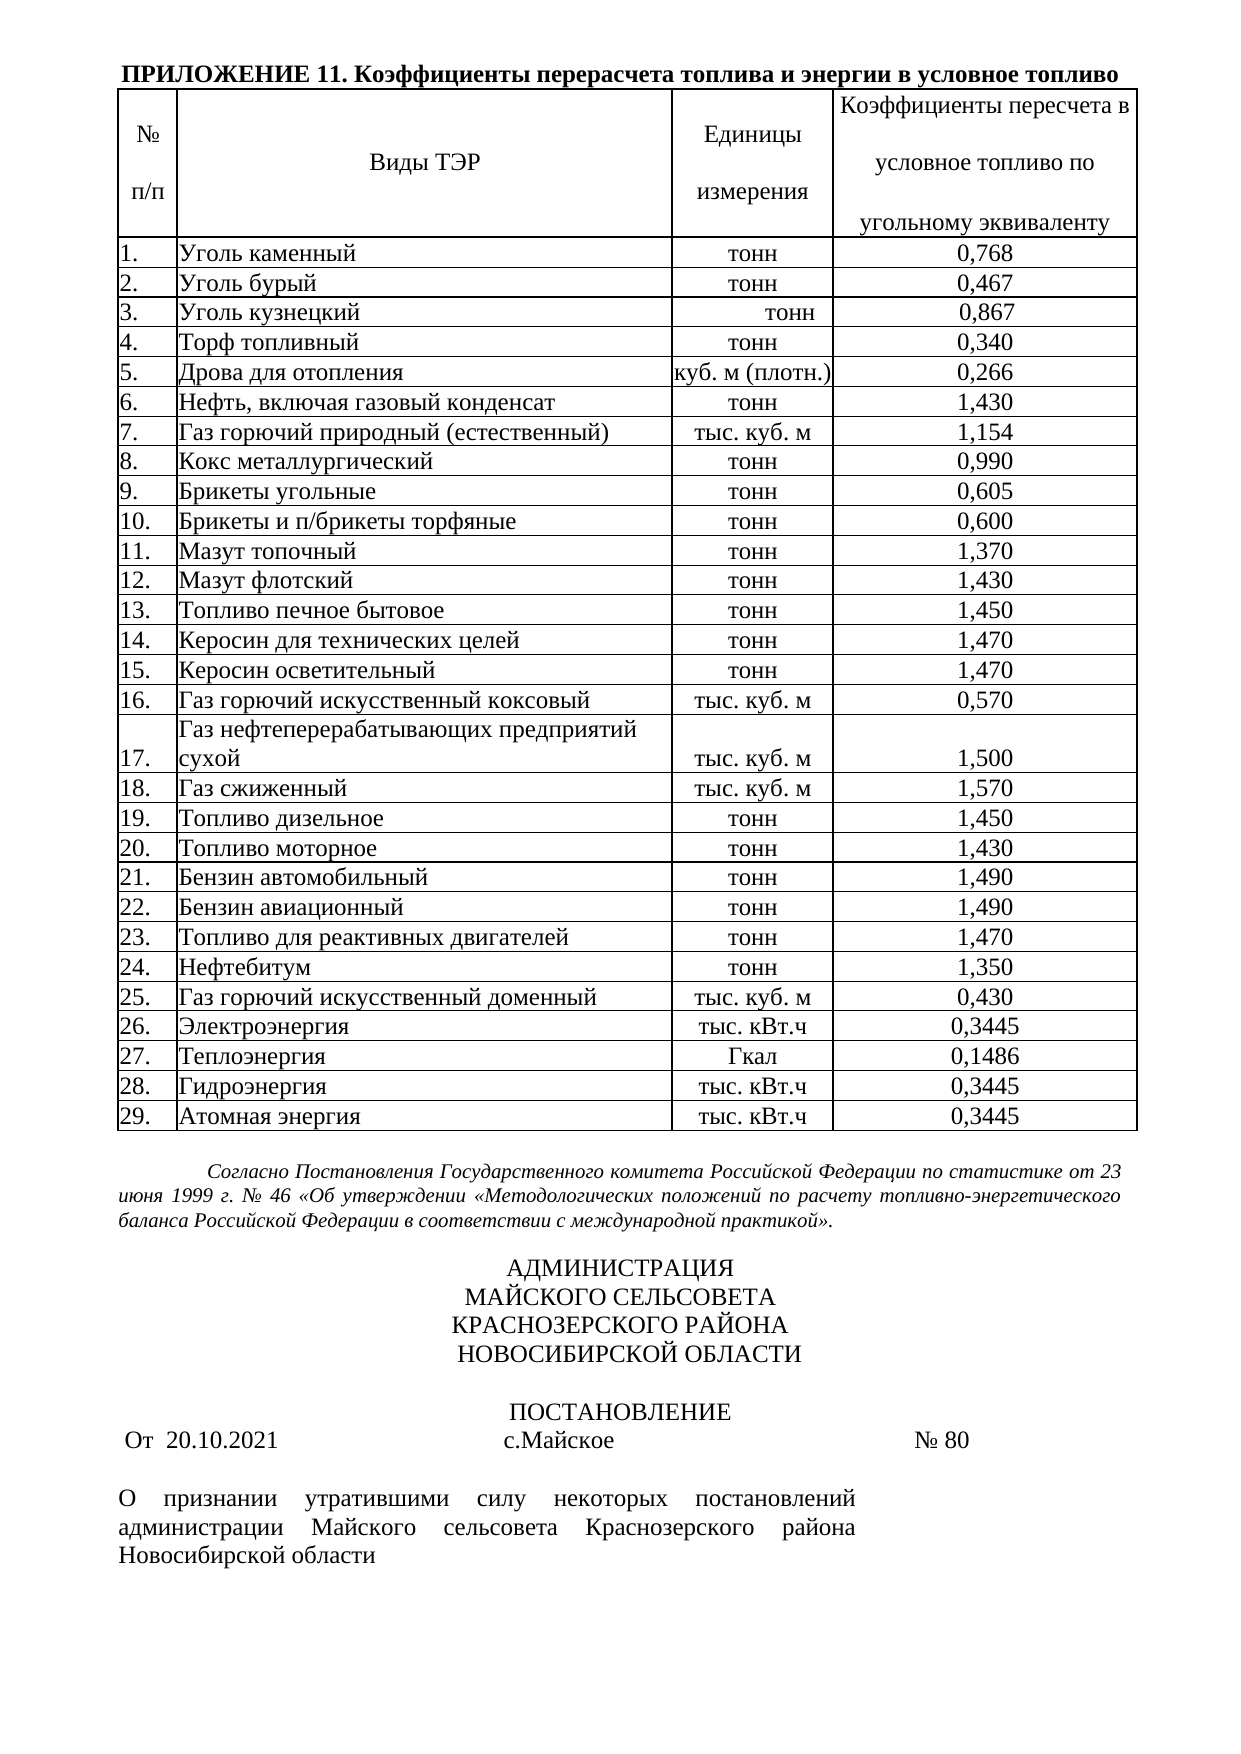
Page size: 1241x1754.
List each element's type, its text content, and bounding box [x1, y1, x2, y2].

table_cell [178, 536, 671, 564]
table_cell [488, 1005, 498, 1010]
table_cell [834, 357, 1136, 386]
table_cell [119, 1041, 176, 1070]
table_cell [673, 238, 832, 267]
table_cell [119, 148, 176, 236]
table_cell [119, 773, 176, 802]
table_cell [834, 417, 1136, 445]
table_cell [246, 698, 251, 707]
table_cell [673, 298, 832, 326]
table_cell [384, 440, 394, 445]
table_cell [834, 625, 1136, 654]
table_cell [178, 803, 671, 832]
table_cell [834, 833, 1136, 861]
text КРАСНОЗЕРСКОГО РАЙОНА [118, 1311, 1122, 1339]
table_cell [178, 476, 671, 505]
text ПРИЛОЖЕНИЕ 11. Коэффициенты перерасчета топлива и энергии в условное топливо [118, 59, 1122, 88]
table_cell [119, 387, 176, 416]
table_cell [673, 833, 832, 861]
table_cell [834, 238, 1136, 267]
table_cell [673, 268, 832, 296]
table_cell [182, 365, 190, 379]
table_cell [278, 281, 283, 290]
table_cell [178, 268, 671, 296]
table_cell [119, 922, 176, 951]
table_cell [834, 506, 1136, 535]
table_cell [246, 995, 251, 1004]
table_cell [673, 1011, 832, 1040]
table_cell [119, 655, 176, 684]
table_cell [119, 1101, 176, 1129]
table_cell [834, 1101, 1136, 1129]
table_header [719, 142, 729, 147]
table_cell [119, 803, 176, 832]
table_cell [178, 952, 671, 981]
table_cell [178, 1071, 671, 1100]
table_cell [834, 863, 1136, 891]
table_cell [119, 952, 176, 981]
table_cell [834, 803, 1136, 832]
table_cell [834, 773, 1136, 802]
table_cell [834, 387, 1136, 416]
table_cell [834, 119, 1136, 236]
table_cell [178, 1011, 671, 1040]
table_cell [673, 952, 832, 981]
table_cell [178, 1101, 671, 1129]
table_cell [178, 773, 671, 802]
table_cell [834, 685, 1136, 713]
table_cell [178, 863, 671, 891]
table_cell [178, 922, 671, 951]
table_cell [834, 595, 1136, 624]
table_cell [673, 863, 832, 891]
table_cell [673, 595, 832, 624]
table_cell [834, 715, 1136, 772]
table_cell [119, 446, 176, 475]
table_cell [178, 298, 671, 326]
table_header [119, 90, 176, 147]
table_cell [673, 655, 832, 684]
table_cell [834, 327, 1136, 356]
text МАЙСКОГО СЕЛЬСОВЕТА [118, 1282, 1122, 1311]
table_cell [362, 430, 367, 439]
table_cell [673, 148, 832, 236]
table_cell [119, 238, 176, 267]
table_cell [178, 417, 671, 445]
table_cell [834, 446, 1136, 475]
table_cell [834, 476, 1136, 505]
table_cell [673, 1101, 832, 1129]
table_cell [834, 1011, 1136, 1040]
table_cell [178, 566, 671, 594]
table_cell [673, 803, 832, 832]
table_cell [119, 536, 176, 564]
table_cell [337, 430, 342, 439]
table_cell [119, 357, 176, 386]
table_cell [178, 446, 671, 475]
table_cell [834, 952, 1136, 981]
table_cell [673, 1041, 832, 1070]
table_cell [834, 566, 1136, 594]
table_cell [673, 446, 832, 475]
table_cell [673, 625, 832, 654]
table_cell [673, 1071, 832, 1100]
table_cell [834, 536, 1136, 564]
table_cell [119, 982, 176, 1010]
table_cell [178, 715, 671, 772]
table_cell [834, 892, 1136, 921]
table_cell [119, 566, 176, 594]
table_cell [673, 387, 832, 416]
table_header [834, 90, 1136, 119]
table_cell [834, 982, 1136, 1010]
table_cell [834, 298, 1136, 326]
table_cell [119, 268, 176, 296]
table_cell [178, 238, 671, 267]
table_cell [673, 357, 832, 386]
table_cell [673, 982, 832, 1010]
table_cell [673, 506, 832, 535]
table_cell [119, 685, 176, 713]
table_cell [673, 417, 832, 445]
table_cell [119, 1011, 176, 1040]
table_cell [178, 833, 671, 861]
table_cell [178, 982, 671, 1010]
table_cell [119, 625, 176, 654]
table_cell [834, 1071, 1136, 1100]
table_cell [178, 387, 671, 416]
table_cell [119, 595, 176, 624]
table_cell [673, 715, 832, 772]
text О признании утратившими силу некоторых постановлений администрации Майского сельсовета Краснозерского района Новосибирской области [118, 1483, 856, 1569]
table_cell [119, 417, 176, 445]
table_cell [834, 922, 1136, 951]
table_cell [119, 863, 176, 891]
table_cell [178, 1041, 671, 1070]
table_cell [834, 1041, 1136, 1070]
text ПОСТАНОВЛЕНИЕ [118, 1397, 1122, 1426]
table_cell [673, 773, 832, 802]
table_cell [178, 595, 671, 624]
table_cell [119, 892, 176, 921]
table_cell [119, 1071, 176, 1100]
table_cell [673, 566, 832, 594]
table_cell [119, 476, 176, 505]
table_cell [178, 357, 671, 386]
text От 20.10.2021 с.Майское № 80 [118, 1426, 1122, 1454]
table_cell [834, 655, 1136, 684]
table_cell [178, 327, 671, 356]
text АДМИНИСТРАЦИЯ [118, 1253, 1122, 1282]
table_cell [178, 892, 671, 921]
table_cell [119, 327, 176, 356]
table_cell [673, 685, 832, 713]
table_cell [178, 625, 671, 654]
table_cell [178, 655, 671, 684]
text НОВОСИБИРСКОЙ ОБЛАСТИ [118, 1339, 1122, 1368]
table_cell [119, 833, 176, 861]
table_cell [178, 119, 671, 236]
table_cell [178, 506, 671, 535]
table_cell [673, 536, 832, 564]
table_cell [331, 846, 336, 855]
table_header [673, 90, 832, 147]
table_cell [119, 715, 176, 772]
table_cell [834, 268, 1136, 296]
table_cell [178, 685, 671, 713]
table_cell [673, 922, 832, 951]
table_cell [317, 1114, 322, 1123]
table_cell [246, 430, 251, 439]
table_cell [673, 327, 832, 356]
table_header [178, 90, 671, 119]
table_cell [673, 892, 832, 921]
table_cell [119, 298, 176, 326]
text Согласно Постановления Государственного комитета Российской Федерации по статистике от 23 июня . № 46 «Об утверждении «Методологических положений по расчету топливно-энергетического баланса Российской Федерации в соответствии с международной практикой». [118, 1159, 1122, 1232]
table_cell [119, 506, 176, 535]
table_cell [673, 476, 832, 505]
